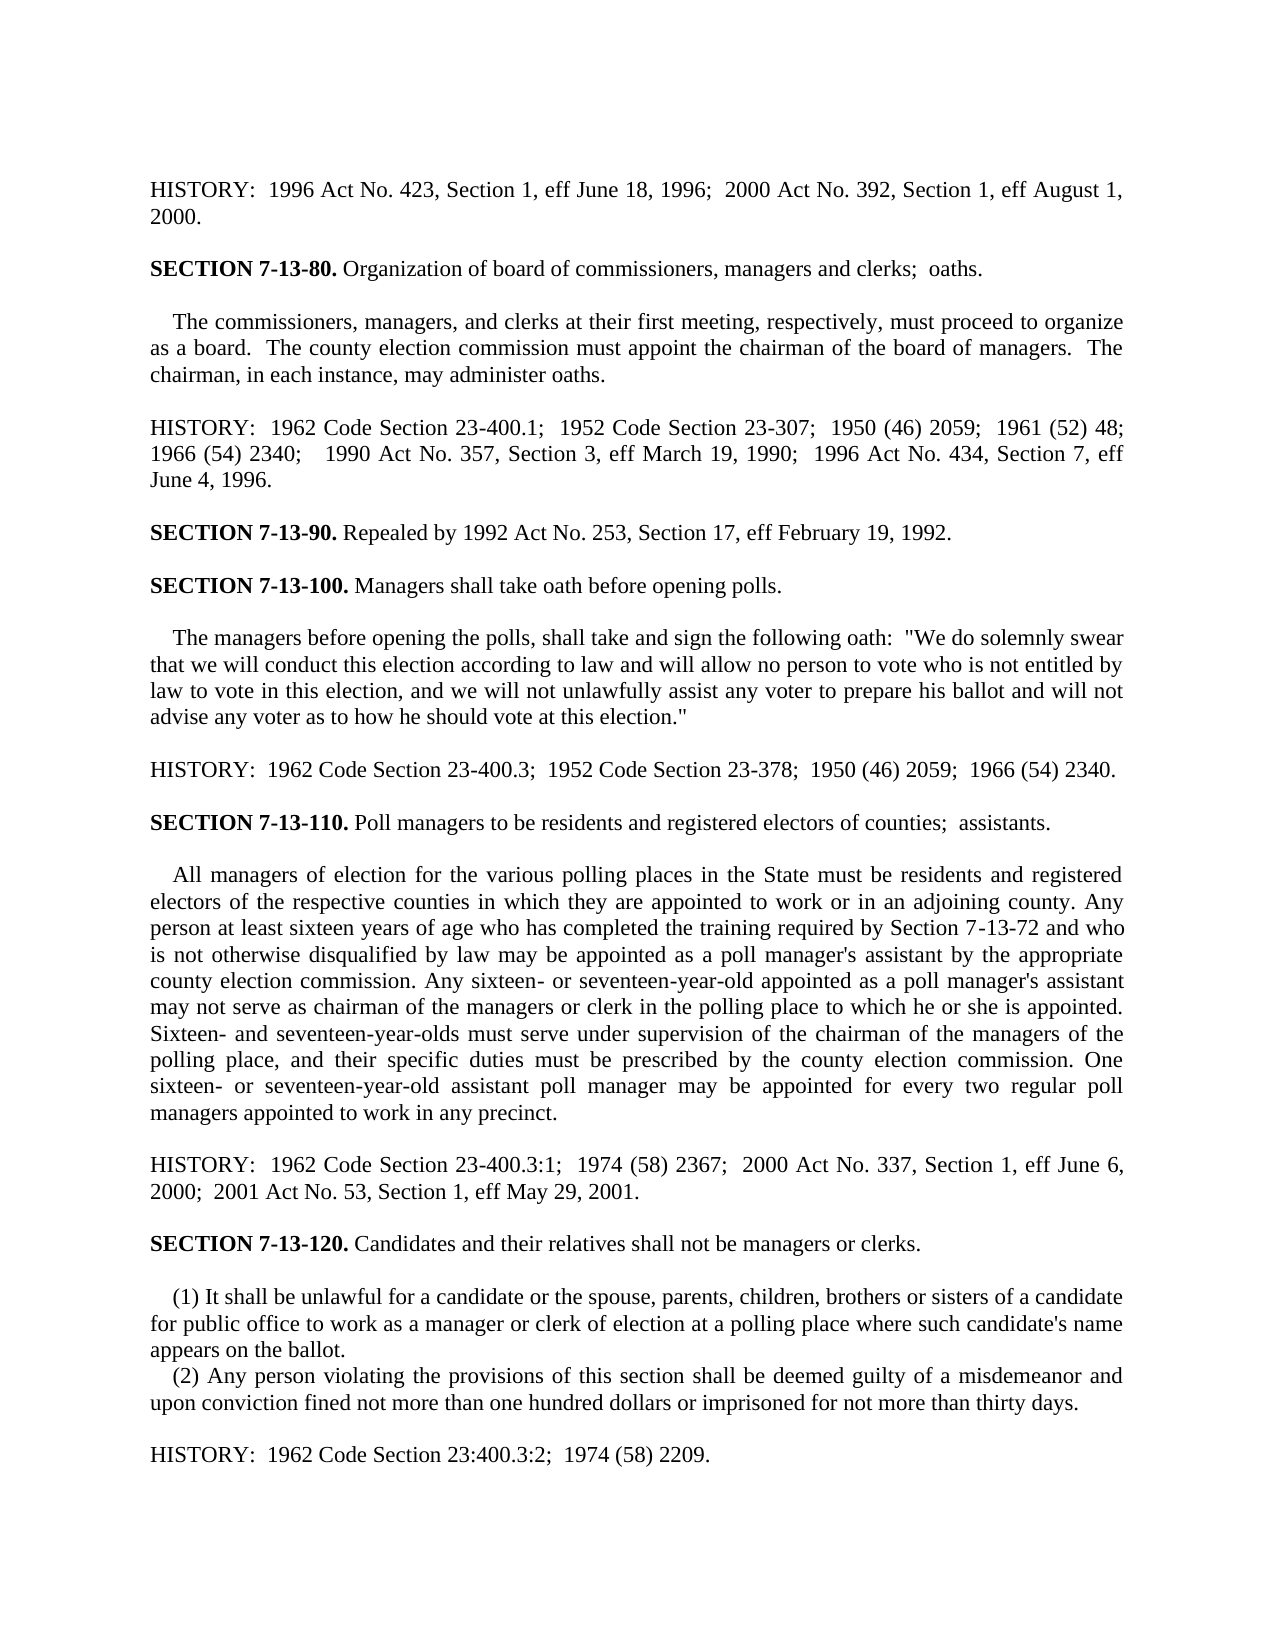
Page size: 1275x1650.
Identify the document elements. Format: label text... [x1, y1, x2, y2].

text SECTION 7-13-110. Poll managers to be residents and registered electors of counties; assistants. [150, 809, 1125, 835]
text HISTORY: 1962 Code Section 23:400.3:2; 1974 (58) 2209. [150, 1441, 1125, 1468]
text The managers before opening the polls, shall take and sign the following oath: "We do solemnly swear that we will conduct this election according to law and will allow no person to vote who is not entitled by law to vote in this election, and we will not unlawfully assist any voter to prepare his ballot and will not advise any voter as to how he should vote at this election." [150, 624, 1125, 730]
text SECTION 7-13-100. Managers shall take oath before opening polls. [150, 572, 1125, 598]
text SECTION 7-13-80. Organization of board of commissioners, managers and clerks; oaths. [150, 255, 1125, 282]
text (2) Any person violating the provisions of this section shall be deemed guilty of a misdemeanor and upon conviction fined not more than one hundred dollars or imprisoned for not more than thirty days. [150, 1362, 1125, 1415]
text SECTION 7-13-90. Repealed by 1992 Act No. 253, Section 17, eff February 19, 1992. [150, 519, 1125, 545]
text The commissioners, managers, and clerks at their first meeting, respectively, must proceed to organize as a board. The county election commission must appoint the chairman of the board of managers. The chairman, in each instance, may administer oaths. [150, 308, 1125, 387]
text HISTORY: 1962 Code Section 23-400.1; 1952 Code Section 23-307; 1950 (46) 2059; 1961 (52) 48; 1966 (54) 2340; 1990 Act No. 357, Section 3, eff March 19, 1990; 1996 Act No. 434, Section 7, eff June 4, 1996. [150, 413, 1125, 493]
text All managers of election for the various polling places in the State must be residents and registered electors of the respective counties in which they are appointed to work or in an adjoining county. Any person at least sixteen years of age who has completed the training required by Section 7-13-72 and who is not otherwise disqualified by law may be appointed as a poll manager's assistant by the appropriate county election commission. Any sixteen- or seventeen-year-old appointed as a poll manager's assistant may not serve as chairman of the managers or clerk in the polling place to which he or she is appointed. Sixteen- and seventeen-year-olds must serve under supervision of the chairman of the managers of the polling place, and their specific duties must be prescribed by the county election commission. One sixteen- or seventeen-year-old assistant poll manager may be appointed for every two regular poll managers appointed to work in any precinct. [150, 862, 1125, 1125]
text HISTORY: 1962 Code Section 23-400.3:1; 1974 (58) 2367; 2000 Act No. 337, Section 1, eff June 6, 2000; 2001 Act No. 53, Section 1, eff May 29, 2001. [150, 1151, 1125, 1204]
text HISTORY: 1996 Act No. 423, Section 1, eff June 18, 1996; 2000 Act No. 392, Section 1, eff August 1, 2000. [150, 176, 1125, 229]
text HISTORY: 1962 Code Section 23-400.3; 1952 Code Section 23-378; 1950 (46) 2059; 1966 (54) 2340. [150, 756, 1125, 782]
text SECTION 7-13-120. Candidates and their relatives shall not be managers or clerks. [150, 1231, 1125, 1257]
text (1) It shall be unlawful for a candidate or the spouse, parents, children, brothers or sisters of a candidate for public office to work as a manager or clerk of election at a polling place where such candidate's name appears on the ballot. [150, 1283, 1125, 1362]
